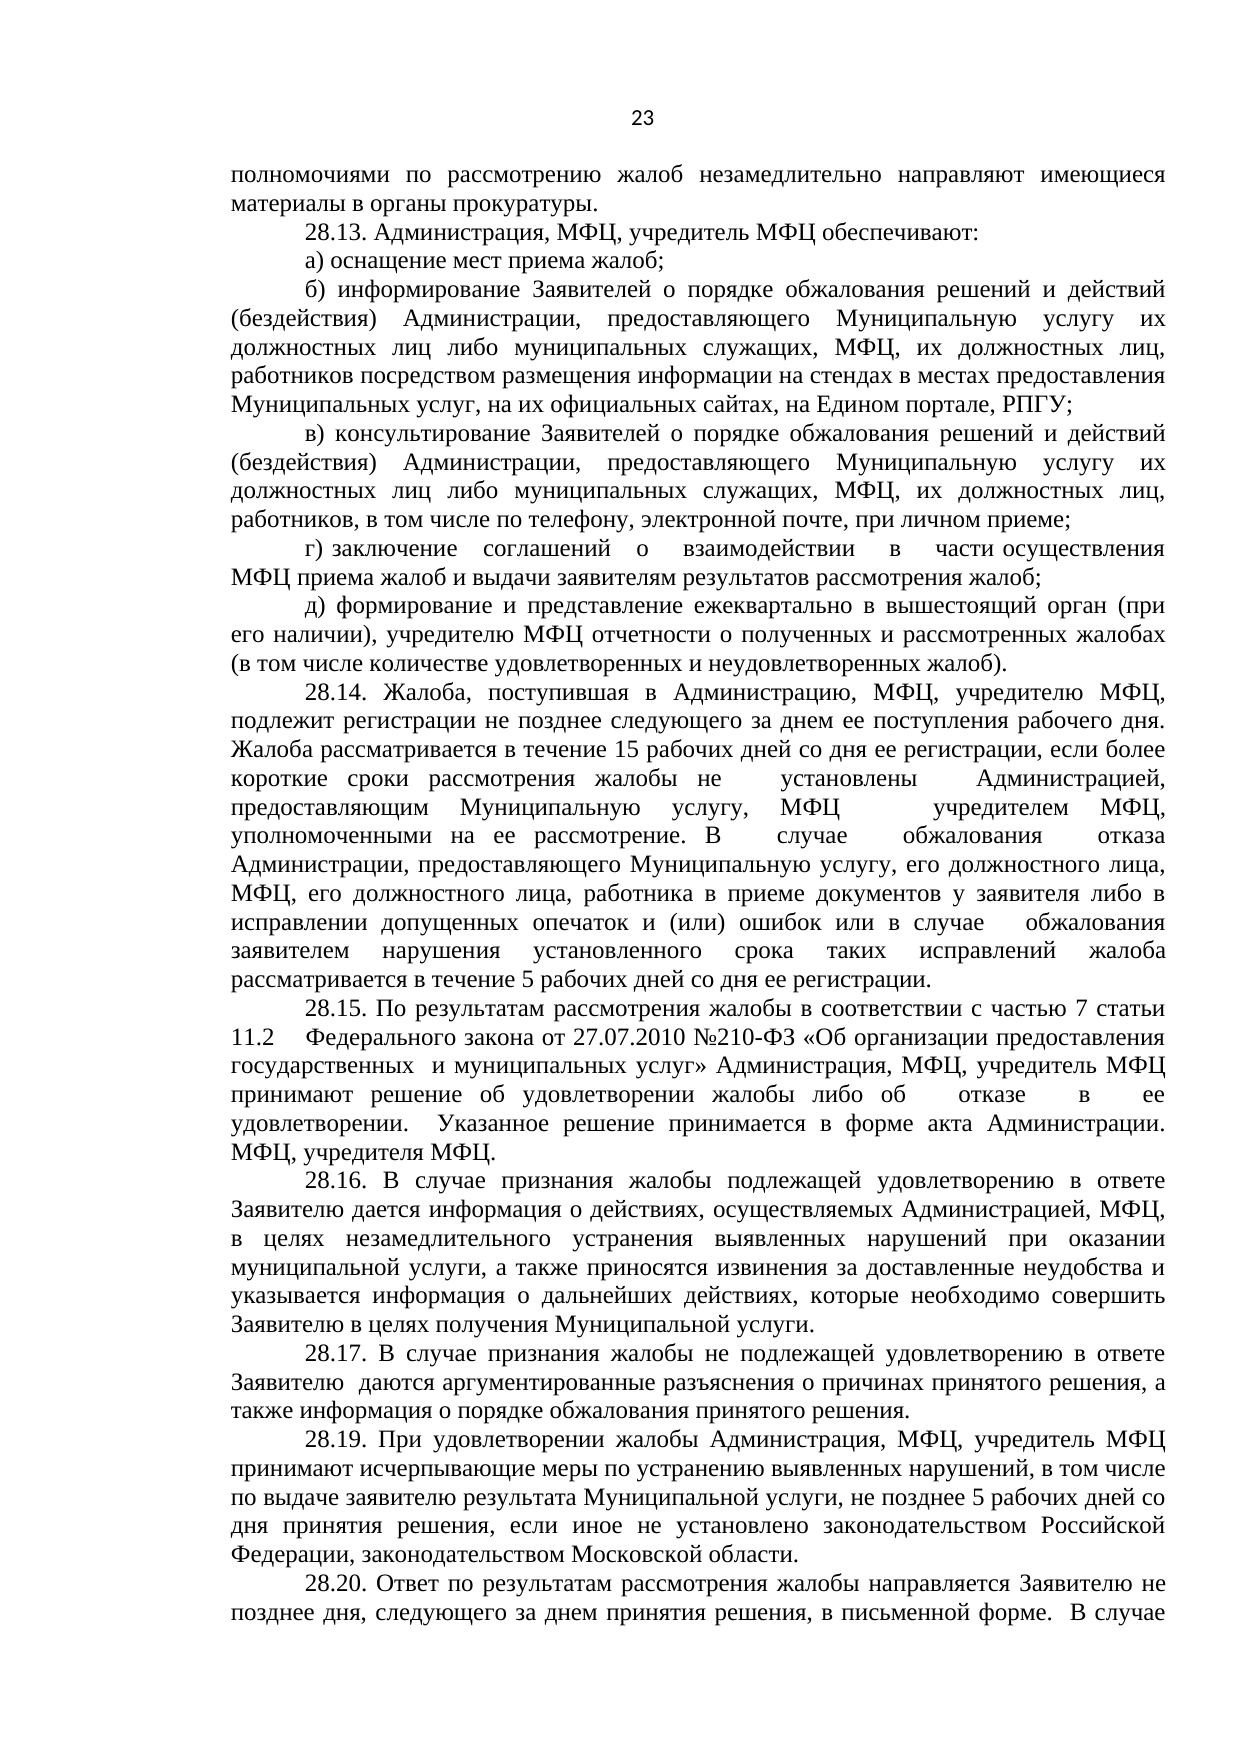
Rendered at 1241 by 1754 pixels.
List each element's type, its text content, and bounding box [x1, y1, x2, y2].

text 28.16. В случае признания жалобы подлежащей удовлетворению в ответе Заявителю дается информация о действиях, осуществляемых Администрацией, МФЦ, в целях незамедлительного устранения выявленных нарушений при оказании муниципальной услуги, а также приносятся извинения за доставленные неудобства и указывается информация о дальнейших действиях, которые необходимо совершить Заявителю в целях получения Муниципальной услуги. [231, 1165, 1167, 1338]
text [231, 159, 1167, 217]
text 28.13. Администрация, МФЦ, учредитель МФЦ обеспечивают: [231, 217, 1167, 245]
text а) оснащение мест приема жалоб; [231, 245, 1167, 274]
text б) информирование Заявителей о порядке обжалования решений и действий (бездействия) Администрации, предоставляющего Муниципальную услугу их должностных лиц либо муниципальных служащих, МФЦ, их должностных лиц, работников посредством размещения информации на стендах в местах предоставления Муниципальных услуг, на их официальных сайтах, на Едином портале, РПГУ; [231, 274, 1167, 418]
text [231, 1568, 1167, 1625]
text в) консультирование Заявителей о порядке обжалования решений и действий (бездействия) Администрации, предоставляющего Муниципальную услугу их должностных лиц либо муниципальных служащих, МФЦ, их должностных лиц, работников, в том числе по телефону, электронной почте, при личном приеме; [231, 418, 1167, 533]
text 28.19. При удовлетворении жалобы Администрация, МФЦ, учредитель МФЦ принимают исчерпывающие меры по устранению выявленных нарушений, в том числе по выдаче заявителю результата Муниципальной услуги, не позднее 5 рабочих дней со дня принятия решения, если иное не установлено законодательством Российской Федерации, законодательством Московской области. [231, 1424, 1167, 1568]
text 28.17. В случае признания жалобы не подлежащей удовлетворению в ответе Заявителю даются аргументированные разъяснения о причинах принятого решения, а также информация о порядке обжалования принятого решения. [231, 1338, 1167, 1424]
text г) заключение соглашений о взаимодействии в части осуществления МФЦ приема жалоб и выдачи заявителям результатов рассмотрения жалоб; [231, 533, 1167, 590]
text д) формирование и представление ежеквартально в вышестоящий орган (при его наличии), учредителю МФЦ отчетности о полученных и рассмотренных жалобах (в том числе количестве удовлетворенных и неудовлетворенных жалоб). [231, 590, 1167, 677]
text 28.15. По результатам рассмотрения жалобы в соответствии с частью 7 статьи 11.2 Федерального закона от 27.07.2010 №210-ФЗ «Об организации предоставления государственных и муниципальных услуг» Администрация, МФЦ, учредитель МФЦ принимают решение об удовлетворении жалобы либо об отказе в ее удовлетворении. Указанное решение принимается в форме акта Администрации. МФЦ, учредителя МФЦ. [231, 993, 1167, 1165]
text 28.14. Жалоба, поступившая в Администрацию, МФЦ, учредителю МФЦ, подлежит регистрации не позднее следующего за днем ее поступления рабочего дня. Жалоба рассматривается в течение 15 рабочих дней со дня ее регистрации, если более короткие сроки рассмотрения жалобы не установлены Администрацией, предоставляющим Муниципальную услугу, МФЦ учредителем МФЦ, уполномоченными на ее рассмотрение. В случае обжалования отказа Администрации, предоставляющего Муниципальную услугу, его должностного лица, МФЦ, его должностного лица, работника в приеме документов у заявителя либо в исправлении допущенных опечаток и (или) ошибок или в случае обжалования заявителем нарушения установленного срока таких исправлений жалоба рассматривается в течение 5 рабочих дней со дня ее регистрации. [231, 677, 1167, 993]
